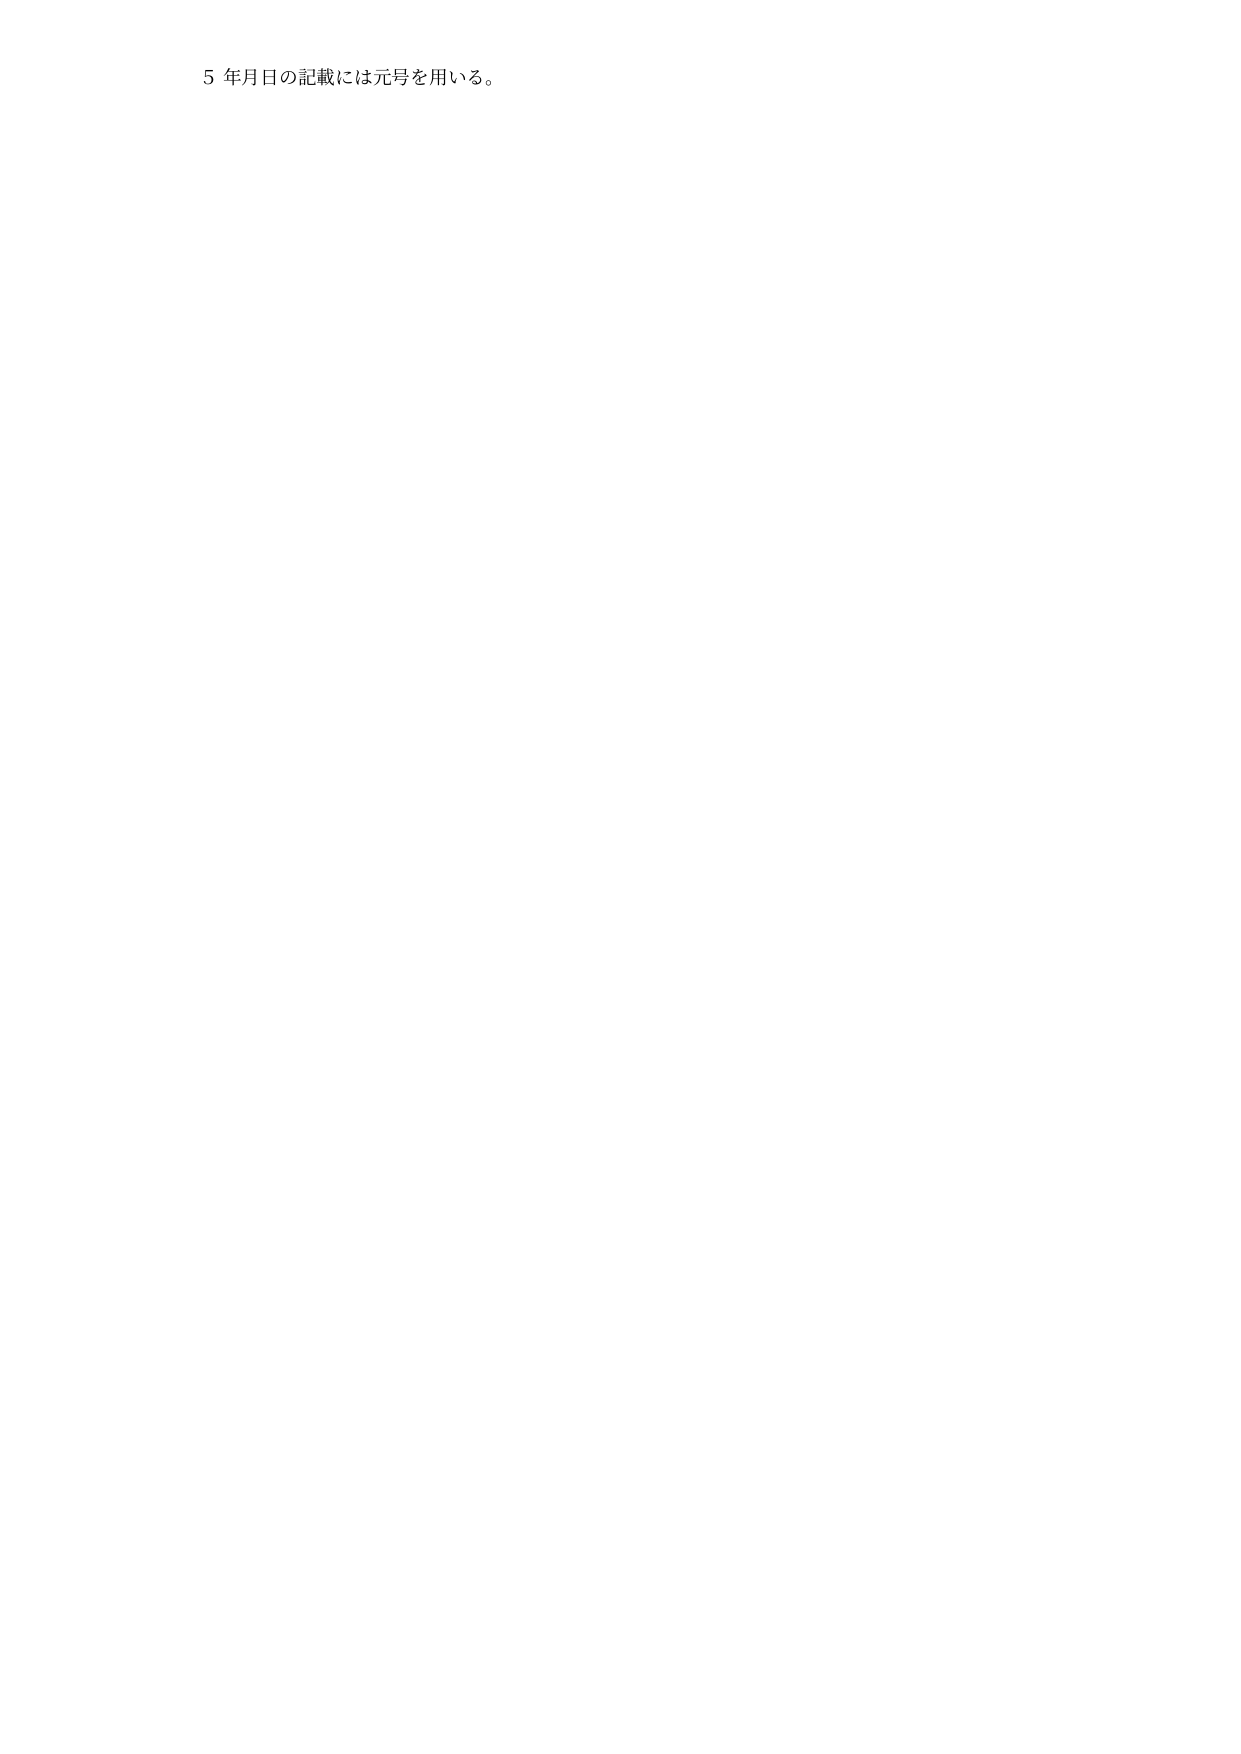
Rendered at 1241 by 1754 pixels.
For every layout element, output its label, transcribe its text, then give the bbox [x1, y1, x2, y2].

text ５ 年月日の記載には元号を用いる。 [199, 59, 1046, 90]
